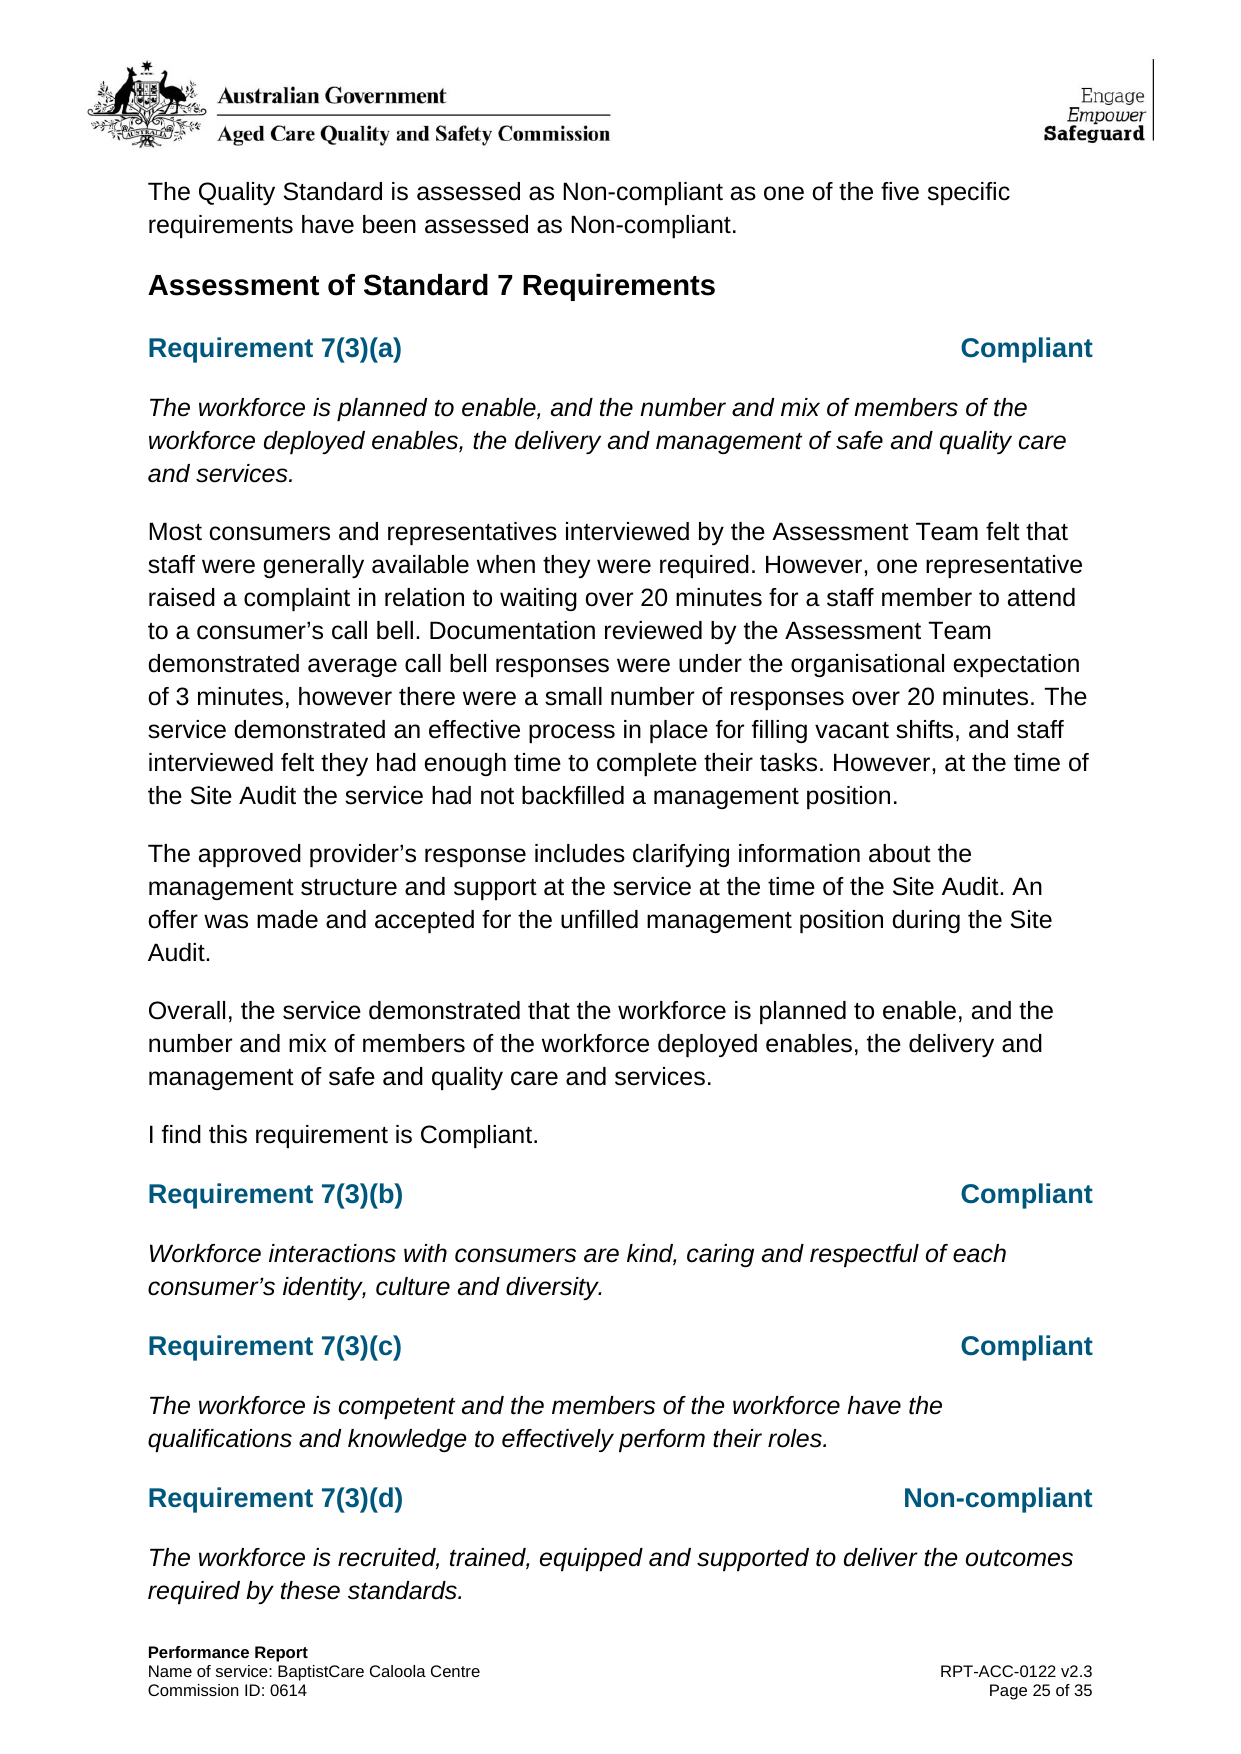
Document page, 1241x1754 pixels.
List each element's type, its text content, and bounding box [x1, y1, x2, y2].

text Overall, the service demonstrated that the workforce is planned to enable, and the number and mix of members of the workforce deployed enables, the delivery and management of safe and quality care and services. [148, 996, 1092, 1091]
subtitle Requirement 7(3)(a) Compliant [148, 332, 1092, 363]
subtitle Requirement 7(3)(c) Compliant [148, 1330, 1092, 1361]
text Workforce interactions with consumers are kind, caring and respectful of each consumer’s identity, culture and diversity. [148, 1239, 1092, 1301]
text The workforce is competent and the members of the workforce have the qualifications and knowledge to effectively perform their roles. [148, 1391, 1092, 1453]
text The workforce is recruited, trained, equipped and supported to deliver the outcomes required by these standards. [148, 1543, 1092, 1605]
text I find this requirement is Compliant. [148, 1120, 1092, 1149]
subtitle Requirement 7(3)(b) Compliant [148, 1178, 1092, 1209]
text The workforce is planned to enable, and the number and mix of members of the workforce deployed enables, the delivery and management of safe and quality care and services. [148, 393, 1092, 487]
subtitle Requirement 7(3)(d) Non-compliant [148, 1482, 1092, 1513]
text Most consumers and representatives interviewed by the Assessment Team felt that staff were generally available when they were required. However, one representative raised a complaint in relation to waiting over 20 minutes for a staff member to attend to a consumer’s call bell. Documentation reviewed by the Assessment Team demonstrated average call bell responses were under the organisational expectation of 3 minutes, however there were a small number of responses over 20 minutes. The service demonstrated an effective process in place for filling vacant shifts, and staff interviewed felt they had enough time to complete their tasks. However, at the time of the Site Audit the service had not backfilled a management position. [148, 517, 1092, 810]
picture [1, 0, 1241, 169]
subtitle Assessment of Standard 7 Requirements [148, 268, 1092, 302]
text The approved provider’s response includes clarifying information about the management structure and support at the service at the time of the Site Audit. An offer was made and accepted for the unfilled management position during the Site Audit. [148, 839, 1092, 967]
text The Quality Standard is assessed as Non-compliant as one of the five specific requirements have been assessed as Non-compliant. [148, 177, 1092, 239]
